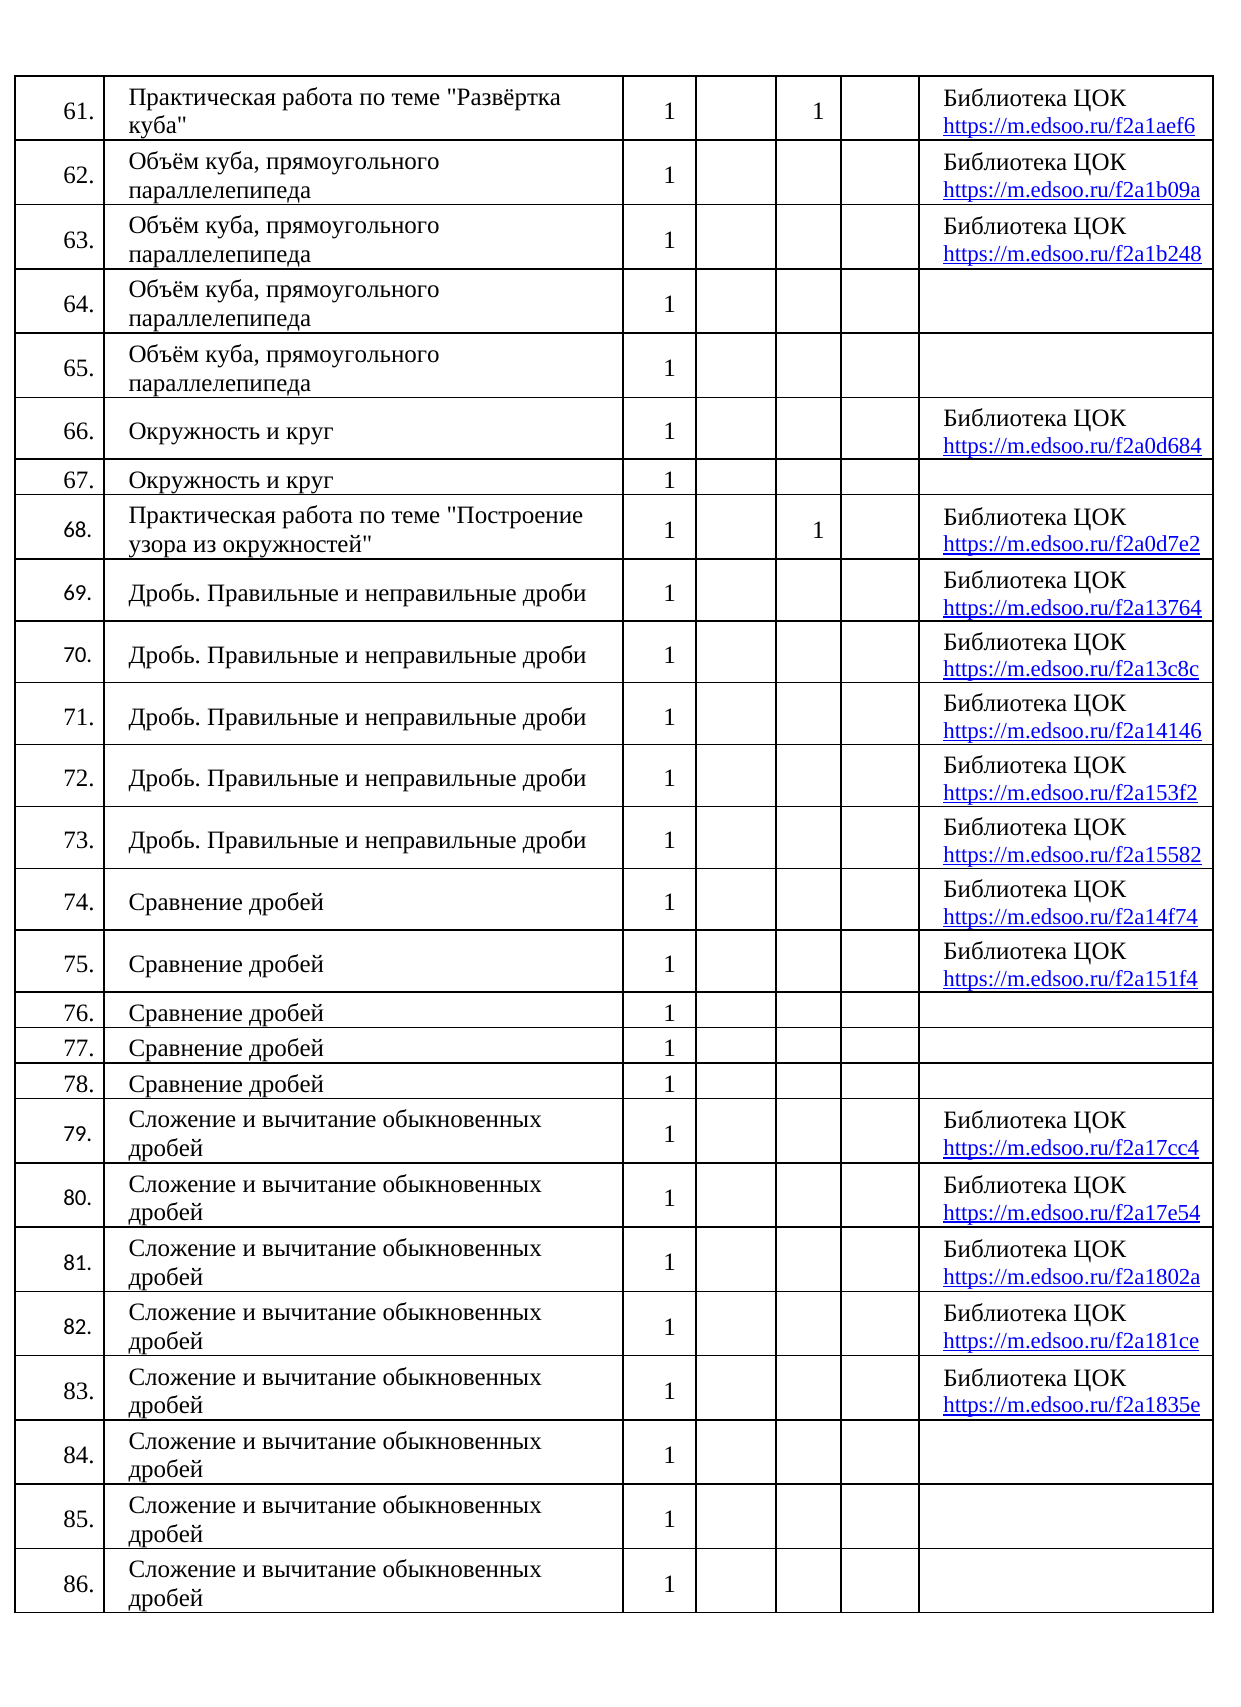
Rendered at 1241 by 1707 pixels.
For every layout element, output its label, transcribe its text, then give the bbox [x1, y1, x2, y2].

table_cell [16, 931, 103, 991]
table_cell Дробь. Правильные и неправильные дроби [105, 807, 622, 867]
table_cell 1 [624, 460, 695, 494]
table_cell [16, 869, 103, 929]
table_cell [842, 205, 918, 268]
table_cell 1 [624, 334, 695, 396]
table_cell [842, 495, 918, 558]
table_cell [777, 1099, 840, 1162]
table_cell [16, 1549, 103, 1612]
table_cell [697, 869, 775, 929]
table_cell 1 [624, 993, 695, 1027]
table_cell Сложение и вычитание обыкновенных дробей [105, 1356, 622, 1419]
table_cell [842, 993, 918, 1027]
table_cell [16, 1485, 103, 1548]
table_cell [777, 869, 840, 929]
table_cell [920, 1485, 1212, 1548]
table_cell 1 [624, 270, 695, 332]
table_cell Окружность и круг [105, 460, 622, 494]
table_cell Библиотека ЦОК https://m.edsoo.ru/f2a1b09a [920, 141, 1212, 203]
table_cell [697, 77, 775, 139]
table_cell [777, 807, 840, 867]
table_cell Сложение и вычитание обыкновенных дробей [105, 1292, 622, 1355]
table_cell Библиотека ЦОК https://m.edsoo.ru/f2a153f2 [920, 745, 1212, 806]
table_cell [842, 141, 918, 203]
table_cell [697, 1164, 775, 1226]
table_cell [777, 460, 840, 494]
table_cell [16, 1421, 103, 1483]
table_cell [697, 495, 775, 558]
table_cell [777, 993, 840, 1027]
table_cell [842, 683, 918, 744]
table_cell 1 [624, 1164, 695, 1226]
table_cell [920, 993, 1212, 1027]
table_cell [16, 495, 103, 558]
table_cell [842, 1028, 918, 1062]
table_cell [697, 993, 775, 1027]
table_cell 1 [624, 1292, 695, 1355]
table_cell 1 [624, 205, 695, 268]
table_cell 1 [624, 1228, 695, 1291]
table_cell [697, 745, 775, 806]
table_cell [697, 807, 775, 867]
table_cell [777, 1164, 840, 1226]
table_cell Окружность и круг [105, 398, 622, 458]
table_cell 1 [624, 1099, 695, 1162]
table_cell Объём куба, прямоугольного параллелепипеда [105, 141, 622, 203]
table_cell [842, 1549, 918, 1612]
table_cell [697, 205, 775, 268]
table_cell [16, 1064, 103, 1098]
table_cell [697, 622, 775, 682]
table_cell [697, 1292, 775, 1355]
table_cell [920, 334, 1212, 396]
table_cell [842, 460, 918, 494]
table_cell Практическая работа по теме "Развёртка куба" [105, 77, 622, 139]
table_cell Библиотека ЦОК https://m.edsoo.ru/f2a0d684 [920, 398, 1212, 458]
table_cell [920, 1549, 1212, 1612]
table_cell Сложение и вычитание обыкновенных дробей [105, 1421, 622, 1483]
table_cell [842, 270, 918, 332]
table_cell 1 [624, 1064, 695, 1098]
table_cell Библиотека ЦОК https://m.edsoo.ru/f2a13764 [920, 560, 1212, 620]
table_cell [697, 334, 775, 396]
table_cell Сложение и вычитание обыкновенных дробей [105, 1099, 622, 1162]
table_cell [777, 334, 840, 396]
table_cell 1 [624, 1485, 695, 1548]
table_cell 1 [624, 77, 695, 139]
table_cell Дробь. Правильные и неправильные дроби [105, 745, 622, 806]
table_cell [777, 205, 840, 268]
table_cell [777, 1028, 840, 1062]
table_cell 1 [624, 1028, 695, 1062]
table_cell Библиотека ЦОК https://m.edsoo.ru/f2a151f4 [920, 931, 1212, 991]
table_cell [777, 622, 840, 682]
table_cell [842, 1292, 918, 1355]
table_cell [842, 1485, 918, 1548]
table_cell [16, 270, 103, 332]
table_cell [777, 1228, 840, 1291]
table_cell [697, 1028, 775, 1062]
table_cell [697, 1356, 775, 1419]
table_cell [842, 745, 918, 806]
table_cell [842, 77, 918, 139]
table_cell [16, 1028, 103, 1062]
table_cell [16, 141, 103, 203]
table_cell [697, 683, 775, 744]
table_cell 1 [624, 1356, 695, 1419]
table_cell [16, 77, 103, 139]
table_cell Дробь. Правильные и неправильные дроби [105, 560, 622, 620]
table_cell 1 [624, 807, 695, 867]
table_cell [16, 1099, 103, 1162]
table_cell [16, 205, 103, 268]
table_cell Сравнение дробей [105, 1028, 622, 1062]
table_cell 1 [777, 495, 840, 558]
table_cell Библиотека ЦОК https://m.edsoo.ru/f2a1835e [920, 1356, 1212, 1419]
table_cell [777, 931, 840, 991]
table_cell [697, 1549, 775, 1612]
table_cell [16, 560, 103, 620]
table_cell [697, 1485, 775, 1548]
table_cell [842, 869, 918, 929]
table_cell [697, 560, 775, 620]
table_cell 1 [624, 745, 695, 806]
table_cell Библиотека ЦОК https://m.edsoo.ru/f2a13c8c [920, 622, 1212, 682]
table_cell [16, 1228, 103, 1291]
table_cell [777, 141, 840, 203]
table_cell [920, 270, 1212, 332]
table_cell Библиотека ЦОК https://m.edsoo.ru/f2a17cc4 [920, 1099, 1212, 1162]
table_cell [16, 398, 103, 458]
table_cell [777, 1421, 840, 1483]
table_cell Дробь. Правильные и неправильные дроби [105, 683, 622, 744]
table_cell Сравнение дробей [105, 993, 622, 1027]
table_cell Сложение и вычитание обыкновенных дробей [105, 1549, 622, 1612]
table_cell [16, 1164, 103, 1226]
table_cell [777, 1549, 840, 1612]
table_cell Библиотека ЦОК https://m.edsoo.ru/f2a17e54 [920, 1164, 1212, 1226]
table_cell Сравнение дробей [105, 869, 622, 929]
table_cell [777, 270, 840, 332]
table_cell Сравнение дробей [105, 931, 622, 991]
table_cell [697, 398, 775, 458]
table_cell [777, 683, 840, 744]
table_cell Объём куба, прямоугольного параллелепипеда [105, 334, 622, 396]
table_cell 1 [624, 560, 695, 620]
table_cell [842, 622, 918, 682]
table_cell 1 [624, 683, 695, 744]
table_cell [842, 1164, 918, 1226]
table_cell Библиотека ЦОК https://m.edsoo.ru/f2a1b248 [920, 205, 1212, 268]
table_cell 1 [624, 495, 695, 558]
table_cell Библиотека ЦОК https://m.edsoo.ru/f2a14f74 [920, 869, 1212, 929]
table_cell [842, 1228, 918, 1291]
table_cell Библиотека ЦОК https://m.edsoo.ru/f2a1aef6 [920, 77, 1212, 139]
table_cell [920, 460, 1212, 494]
table_cell Объём куба, прямоугольного параллелепипеда [105, 270, 622, 332]
table_cell Сравнение дробей [105, 1064, 622, 1098]
table_cell [16, 622, 103, 682]
table_cell [777, 1356, 840, 1419]
table_cell Практическая работа по теме "Построение узора из окружностей" [105, 495, 622, 558]
table_cell Библиотека ЦОК https://m.edsoo.ru/f2a181ce [920, 1292, 1212, 1355]
table_cell [697, 1228, 775, 1291]
table_cell [842, 560, 918, 620]
table_cell [16, 745, 103, 806]
table_cell [697, 931, 775, 991]
table_cell [842, 1064, 918, 1098]
table_cell [777, 1292, 840, 1355]
table_cell [777, 560, 840, 620]
table_cell Библиотека ЦОК https://m.edsoo.ru/f2a15582 [920, 807, 1212, 867]
table_cell 1 [624, 1421, 695, 1483]
table_cell Сложение и вычитание обыкновенных дробей [105, 1228, 622, 1291]
table_cell [842, 334, 918, 396]
table_cell Сложение и вычитание обыкновенных дробей [105, 1485, 622, 1548]
table_cell [697, 270, 775, 332]
table_cell [842, 807, 918, 867]
table_cell [697, 1064, 775, 1098]
table_cell [16, 460, 103, 494]
table_cell [777, 745, 840, 806]
table_cell 1 [777, 77, 840, 139]
table_cell 1 [624, 622, 695, 682]
table_cell [842, 1099, 918, 1162]
table_cell 1 [624, 931, 695, 991]
table_cell [16, 807, 103, 867]
table_cell 1 [624, 869, 695, 929]
table_cell [842, 398, 918, 458]
table_cell [16, 993, 103, 1027]
table_cell [16, 1356, 103, 1419]
table_cell [777, 1485, 840, 1548]
table_cell [842, 1356, 918, 1419]
table_cell [697, 460, 775, 494]
table_cell [920, 1421, 1212, 1483]
table_cell 1 [624, 141, 695, 203]
table_cell [920, 1064, 1212, 1098]
table_cell [777, 1064, 840, 1098]
table_cell [697, 141, 775, 203]
table_cell [777, 398, 840, 458]
table_cell [842, 1421, 918, 1483]
table_cell 1 [624, 398, 695, 458]
table_cell Дробь. Правильные и неправильные дроби [105, 622, 622, 682]
table_cell [842, 931, 918, 991]
table_cell 1 [624, 1549, 695, 1612]
table_cell [920, 1028, 1212, 1062]
table_cell Библиотека ЦОК https://m.edsoo.ru/f2a14146 [920, 683, 1212, 744]
table_cell [697, 1099, 775, 1162]
table_cell [16, 1292, 103, 1355]
table_cell [697, 1421, 775, 1483]
table_cell Библиотека ЦОК https://m.edsoo.ru/f2a0d7e2 [920, 495, 1212, 558]
table_cell Сложение и вычитание обыкновенных дробей [105, 1164, 622, 1226]
table_cell Библиотека ЦОК https://m.edsoo.ru/f2a1802a [920, 1228, 1212, 1291]
table_cell [16, 334, 103, 396]
table_cell Объём куба, прямоугольного параллелепипеда [105, 205, 622, 268]
table_cell [16, 683, 103, 744]
